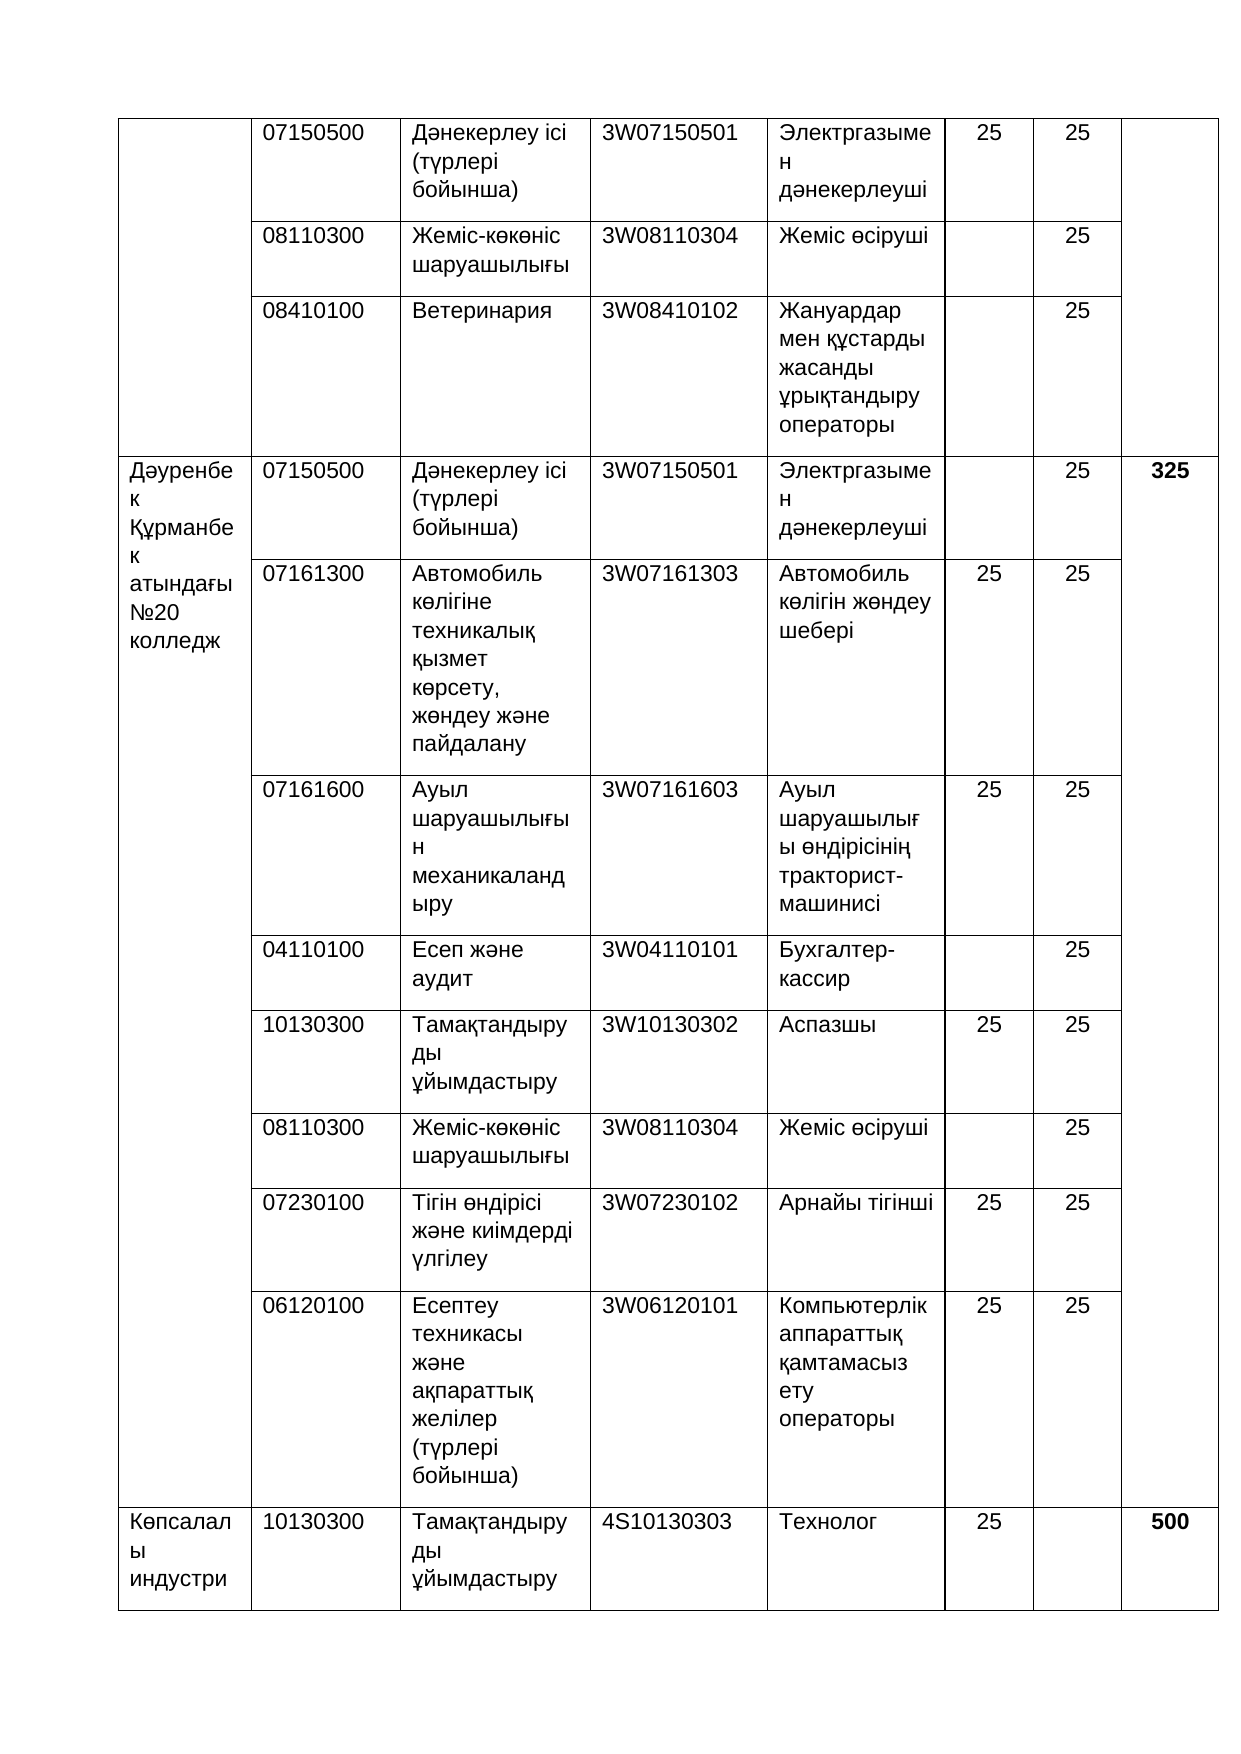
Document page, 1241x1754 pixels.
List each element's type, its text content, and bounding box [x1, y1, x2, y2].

table_cell 25 [946, 560, 1033, 775]
table_cell 06120100 [252, 1292, 400, 1507]
table_cell 325 [1122, 457, 1218, 1507]
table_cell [119, 1508, 251, 1610]
table_cell 3W08410102 [591, 297, 767, 456]
table_cell 10130300 [252, 1508, 400, 1610]
table_cell Жануардар мен құстарды жасанды ұрықтандыру операторы [768, 297, 944, 456]
table_cell 07161600 [252, 776, 400, 935]
table_cell 08410100 [252, 297, 400, 456]
table_cell Жеміс-көкөніс шаруашылығы [401, 222, 590, 296]
table_cell 25 [946, 1508, 1033, 1610]
table_cell Тамақтандыруды ұйымдастыру [401, 1011, 590, 1113]
table_cell Электргазымен дәнекерлеуші [768, 119, 944, 221]
table_cell Ауыл шаруашылығын механикаландыру [401, 776, 590, 935]
table_cell 10130300 [252, 1011, 400, 1113]
table_cell Арнайы тігінші [768, 1189, 944, 1291]
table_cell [401, 1508, 590, 1610]
table_cell 07230100 [252, 1189, 400, 1291]
table_cell 25 [1034, 297, 1121, 456]
table_cell Дәнекерлеу ісі (түрлері бойынша) [401, 457, 590, 559]
table_cell 3W10130302 [591, 1011, 767, 1113]
table_cell 3W07161603 [591, 776, 767, 935]
table_cell 07161300 [252, 560, 400, 775]
table_cell Жеміс өсіруші [768, 1114, 944, 1187]
table_cell Электргазымен дәнекерлеуші [768, 457, 944, 559]
table_cell Дәнекерлеу ісі (түрлері бойынша) [401, 119, 590, 221]
table_cell [946, 457, 1033, 559]
table_cell Тігін өндірісі және киімдерді үлгілеу [401, 1189, 590, 1291]
table_cell 07150500 [252, 457, 400, 559]
table_cell 04110100 [252, 936, 400, 1010]
table_cell 25 [1034, 1114, 1121, 1187]
table_cell 3W08110304 [591, 1114, 767, 1187]
table_cell 25 [1034, 1292, 1121, 1507]
table_cell 08110300 [252, 222, 400, 296]
table_cell 25 [1034, 1011, 1121, 1113]
table_cell Автомобиль көлігін жөндеу шебері [768, 560, 944, 775]
table_cell [946, 1114, 1033, 1187]
table_cell 25 [1034, 776, 1121, 935]
table_cell Технолог [768, 1508, 944, 1610]
table_cell 3W07150501 [591, 457, 767, 559]
table_cell 25 [1034, 560, 1121, 775]
table_cell 4S10130303 [591, 1508, 767, 1610]
table_cell Дәуренбек Құрманбек атындағы №20 колледж [119, 457, 251, 1507]
table_cell [946, 297, 1033, 456]
table_cell 3W07150501 [591, 119, 767, 221]
table_cell 3W04110101 [591, 936, 767, 1010]
table_cell 25 [1034, 457, 1121, 559]
table_cell 25 [946, 119, 1033, 221]
table_cell Ветеринария [401, 297, 590, 456]
table_cell 3W08110304 [591, 222, 767, 296]
table_cell Автомобиль көлігіне техникалық қызмет көрсету, жөндеу және пайдалану [401, 560, 590, 775]
table_cell Есептеу техникасы және ақпараттық желілер (түрлері бойынша) [401, 1292, 590, 1507]
table_cell 3W07161303 [591, 560, 767, 775]
table_cell 08110300 [252, 1114, 400, 1187]
table_cell Аспазшы [768, 1011, 944, 1113]
table_cell Компьютерлік аппараттық қамтамасыз ету операторы [768, 1292, 944, 1507]
table_cell 25 [1034, 1189, 1121, 1291]
table_cell Жеміс-көкөніс шаруашылығы [401, 1114, 590, 1187]
table_cell Бухгалтер-кассир [768, 936, 944, 1010]
table_cell 500 [1122, 1508, 1218, 1610]
table_cell 25 [946, 1292, 1033, 1507]
table_cell [946, 222, 1033, 296]
table_cell [1034, 1508, 1121, 1610]
table_cell Ауыл шаруашылығы өндірісінің тракторист-машинисі [768, 776, 944, 935]
table_cell [946, 936, 1033, 1010]
table_cell 25 [1034, 222, 1121, 296]
table_cell 07150500 [252, 119, 400, 221]
table_cell 3W06120101 [591, 1292, 767, 1507]
table_cell Есеп және аудит [401, 936, 590, 1010]
table_cell 25 [1034, 119, 1121, 221]
table_cell 25 [946, 776, 1033, 935]
table_cell 25 [1034, 936, 1121, 1010]
table_cell Жеміс өсіруші [768, 222, 944, 296]
table_cell 3W07230102 [591, 1189, 767, 1291]
table_cell 25 [946, 1011, 1033, 1113]
table_cell 25 [946, 1189, 1033, 1291]
